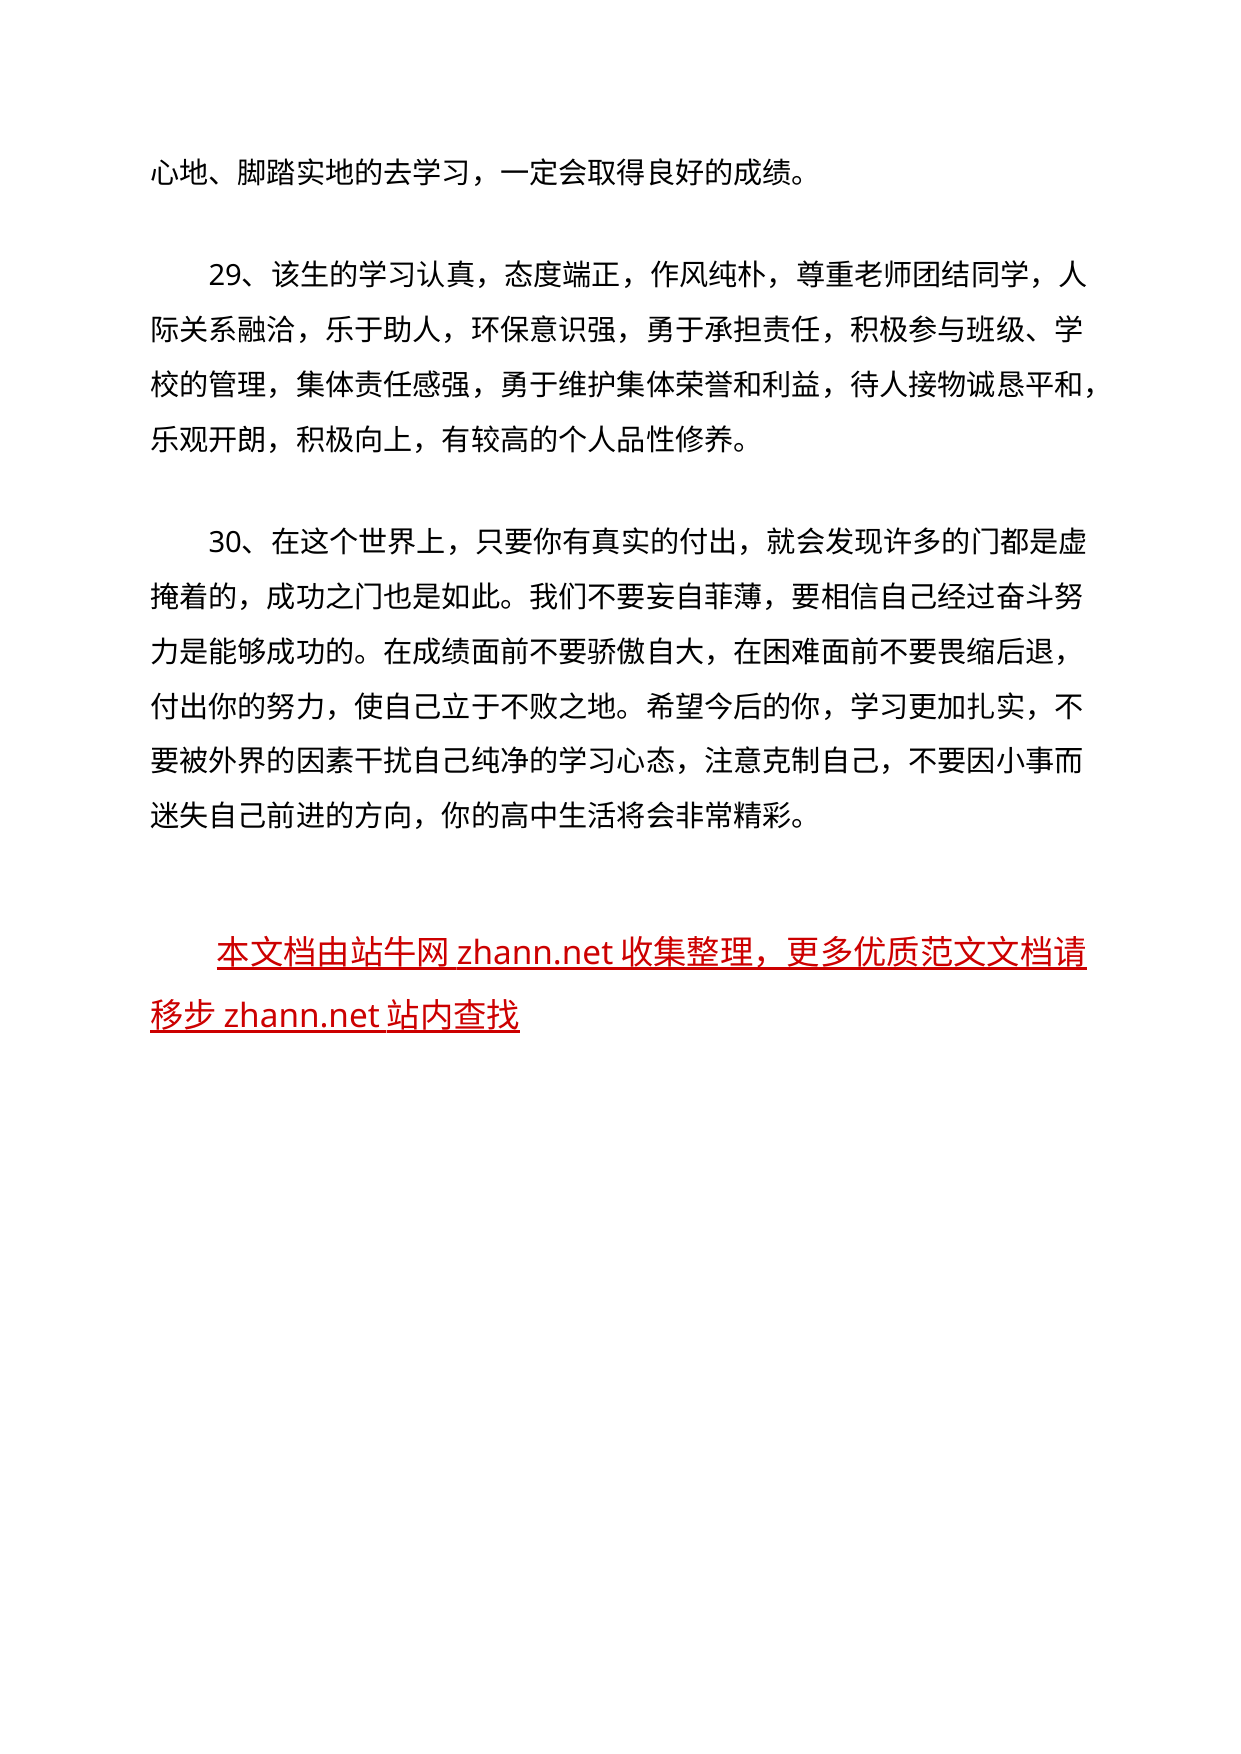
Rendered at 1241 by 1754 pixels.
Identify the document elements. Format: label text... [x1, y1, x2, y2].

text 本文档由站牛网zhann.net收集整理，更多优质范文文档请移步zhann.net站内查找 [150, 926, 1090, 1037]
text 29、该生的学习认真，态度端正，作风纯朴，尊重老师团结同学，人际关系融洽，乐于助人，环保意识强，勇于承担责任，积极参与班级、学校的管理，集体责任感强，勇于维护集体荣誉和利益，待人接物诚恳平和，乐观开朗，积极向上，有较高的个人品性修养。 [150, 252, 1090, 459]
text 30、在这个世界上，只要你有真实的付出，就会发现许多的门都是虚掩着的，成功之门也是如此。我们不要妄自菲薄，要相信自己经过奋斗努力是能够成功的。在成绩面前不要骄傲自大，在困难面前不要畏缩后退，付出你的努力，使自己立于不败之地。希望今后的你，学习更加扎实，不要被外界的因素干扰自己纯净的学习心态，注意克制自己，不要因小事而迷失自己前进的方向，你的高中生活将会非常精彩。 [150, 518, 1090, 835]
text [150, 150, 1090, 192]
